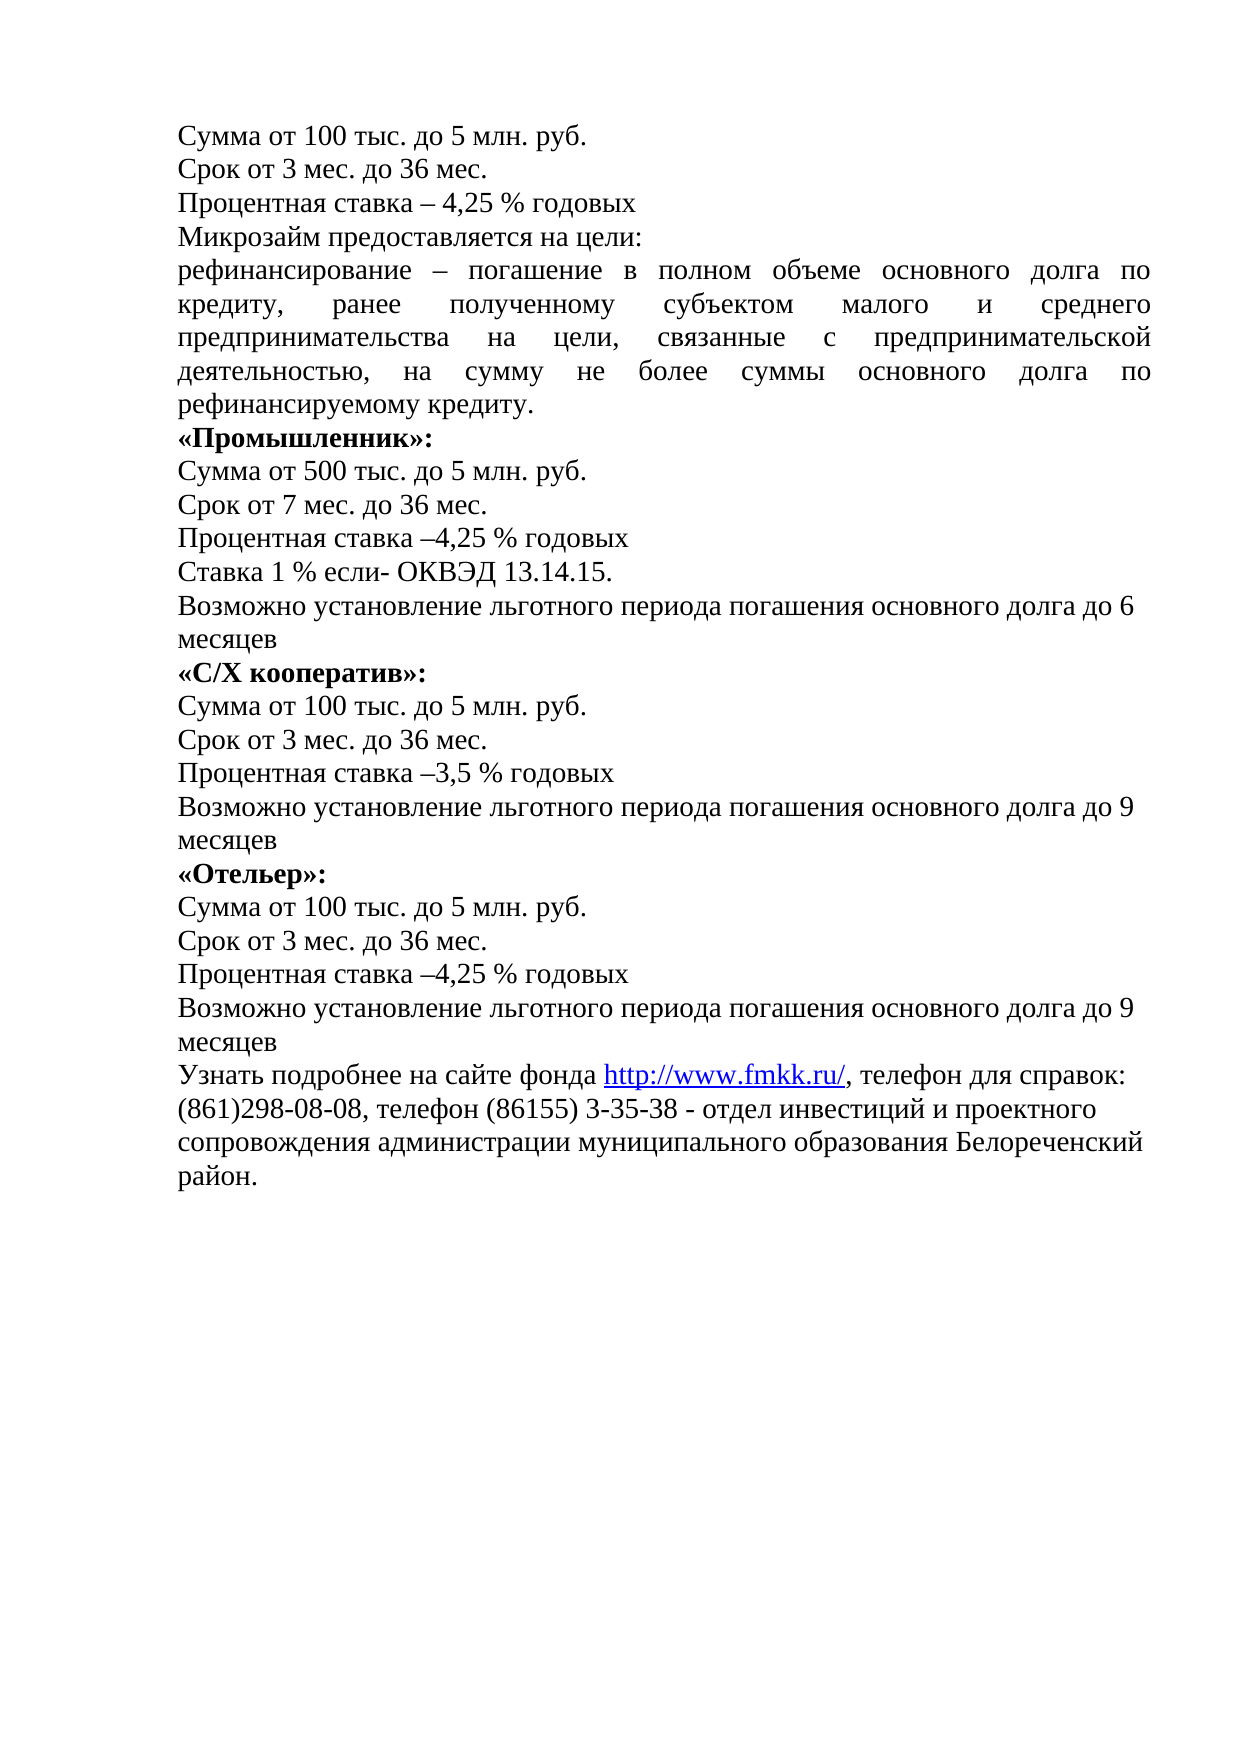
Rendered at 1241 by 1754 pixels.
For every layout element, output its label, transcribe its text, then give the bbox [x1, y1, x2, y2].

text Возможно установление льготного периода погашения основного долга до 6 месяцев [177, 588, 1152, 655]
text Процентная ставка – 4,25 % годовых [177, 185, 1152, 219]
text Сумма от 100 тыс. до 5 млн. руб. [177, 688, 1152, 722]
text «Отельер»: [177, 856, 1152, 889]
text Ставка 1 % если- ОКВЭД 13.14.15. [177, 554, 1152, 588]
text Узнать подробнее на сайте фонда http://www.fmkk.ru/, телефон для справок: (861)298-08-08, телефон (86155) 3-35-38 - отдел инвестиций и проектного сопровождения администрации муниципального образования Белореченский район. [177, 1057, 1152, 1191]
text Сумма от 100 тыс. до 5 млн. руб. [177, 118, 1152, 152]
text Срок от 7 мес. до 36 мес. [177, 487, 1152, 521]
text Процентная ставка –4,25 % годовых [177, 957, 1152, 990]
text «С/Х кооператив»: [177, 655, 1152, 688]
text Процентная ставка –3,5 % годовых [177, 755, 1152, 789]
text Срок от 3 мес. до 36 мес. [177, 722, 1152, 755]
text Возможно установление льготного периода погашения основного долга до 9 месяцев [177, 990, 1152, 1057]
text Сумма от 100 тыс. до 5 млн. руб. [177, 889, 1152, 923]
text «Промышленник»: [177, 420, 1152, 453]
text Срок от 3 мес. до 36 мес. [177, 152, 1152, 185]
text Возможно установление льготного периода погашения основного долга до 9 месяцев [177, 789, 1152, 856]
text рефинансирование – погашение в полном объеме основного долга по кредиту, ранее полученному субъектом малого и среднего предпринимательства на цели, связанные с предпринимательской деятельностью, на сумму не более суммы основного долга по рефинансируемому кредиту. [177, 252, 1152, 420]
text Микрозайм предоставляется на цели: [177, 219, 1152, 252]
text Срок от 3 мес. до 36 мес. [177, 923, 1152, 957]
text Процентная ставка –4,25 % годовых [177, 521, 1152, 554]
text Сумма от 500 тыс. до 5 млн. руб. [177, 453, 1152, 487]
